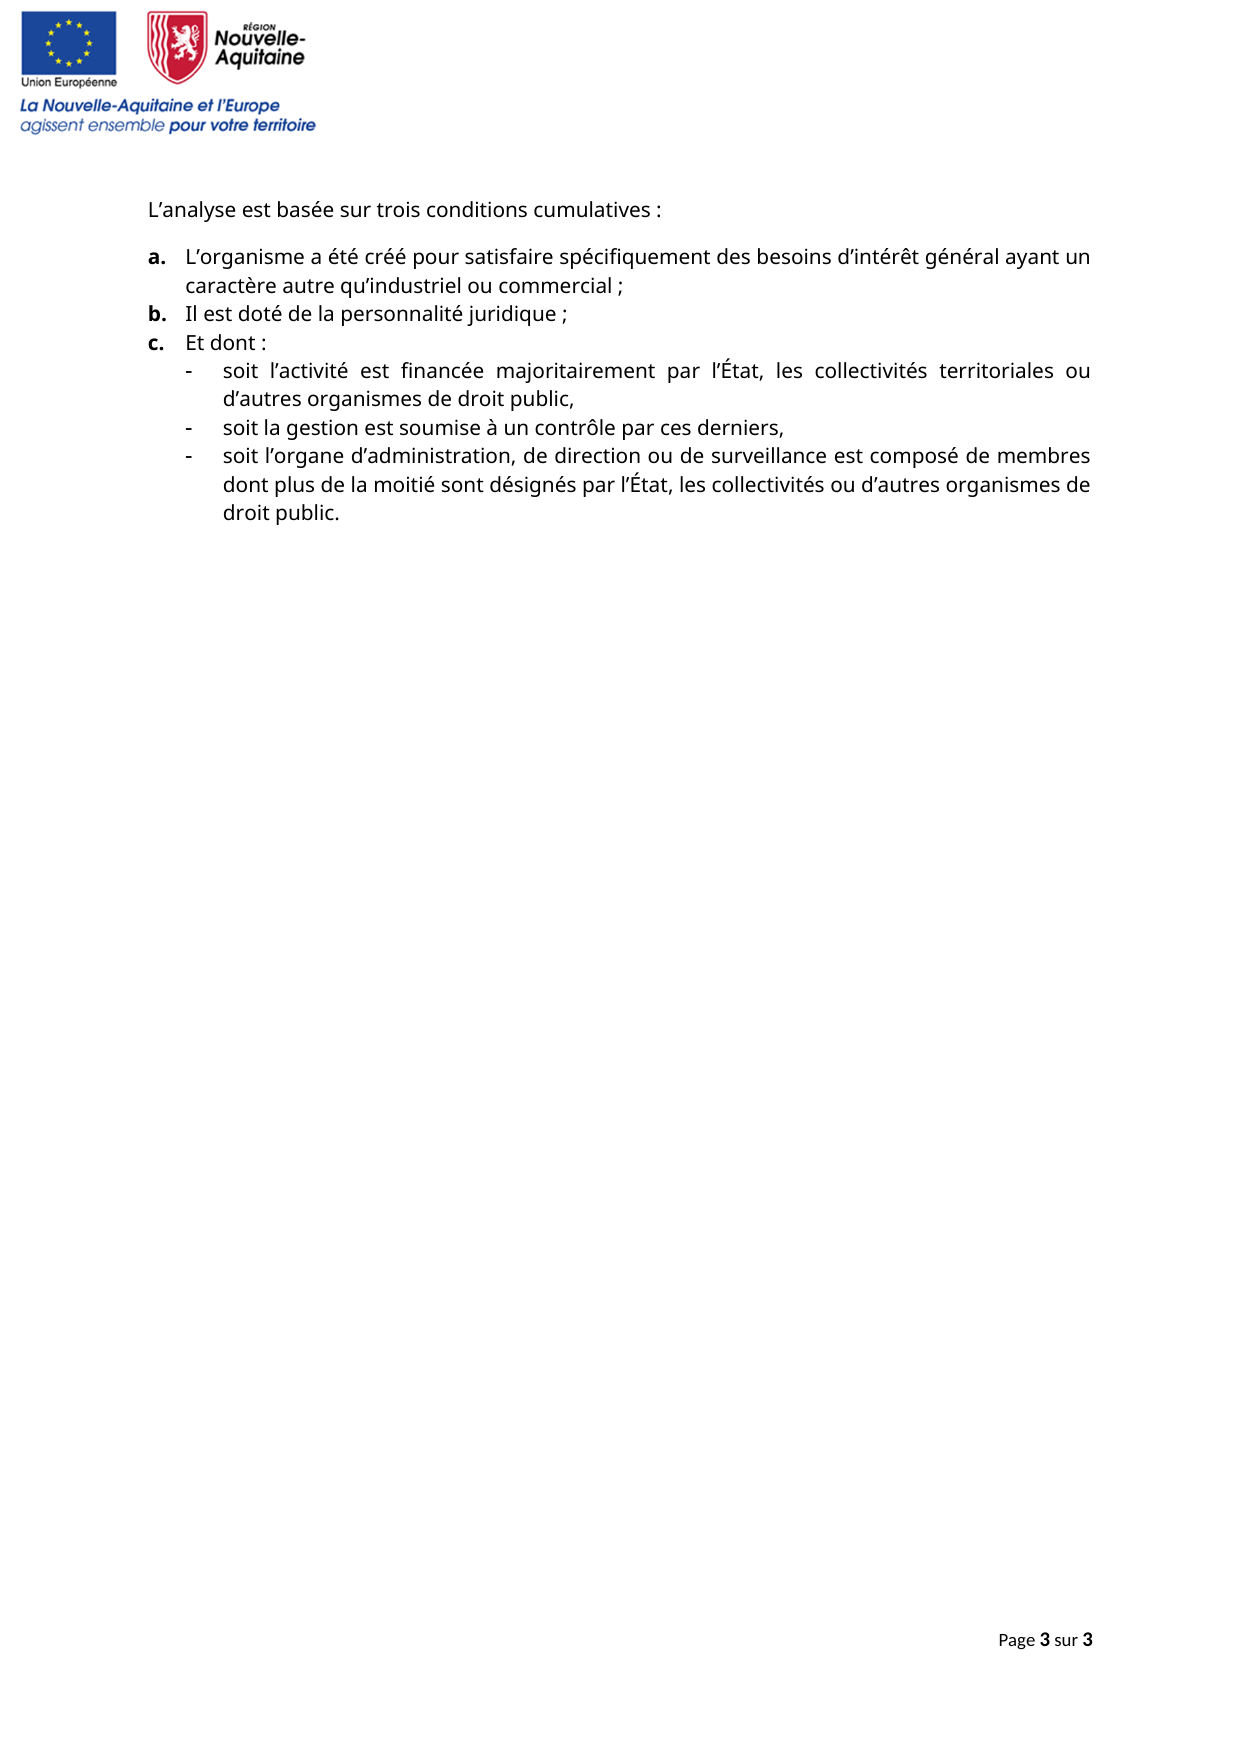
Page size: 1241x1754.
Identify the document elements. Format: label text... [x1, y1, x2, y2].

list Il est doté de la personnalité juridique ; [148, 299, 1092, 328]
list L’organisme a été créé pour satisfaire spécifiquement des besoins d’intérêt général ayant un caractère autre qu’industriel ou commercial ; [148, 242, 1092, 299]
list soit l’organe d’administration, de direction ou de surveillance est composé de membres dont plus de la moitié sont désignés par l’État, les collectivités ou d’autres organismes de droit public. [185, 441, 1092, 527]
picture [0, 0, 334, 146]
list Et dont : [148, 328, 1092, 356]
list soit l’activité est financée majoritairement par l’État, les collectivités territoriales ou d’autres organismes de droit public, [185, 356, 1092, 413]
list soit la gestion est soumise à un contrôle par ces derniers, [185, 413, 1092, 441]
text L’analyse est basée sur trois conditions cumulatives : [148, 195, 1092, 223]
